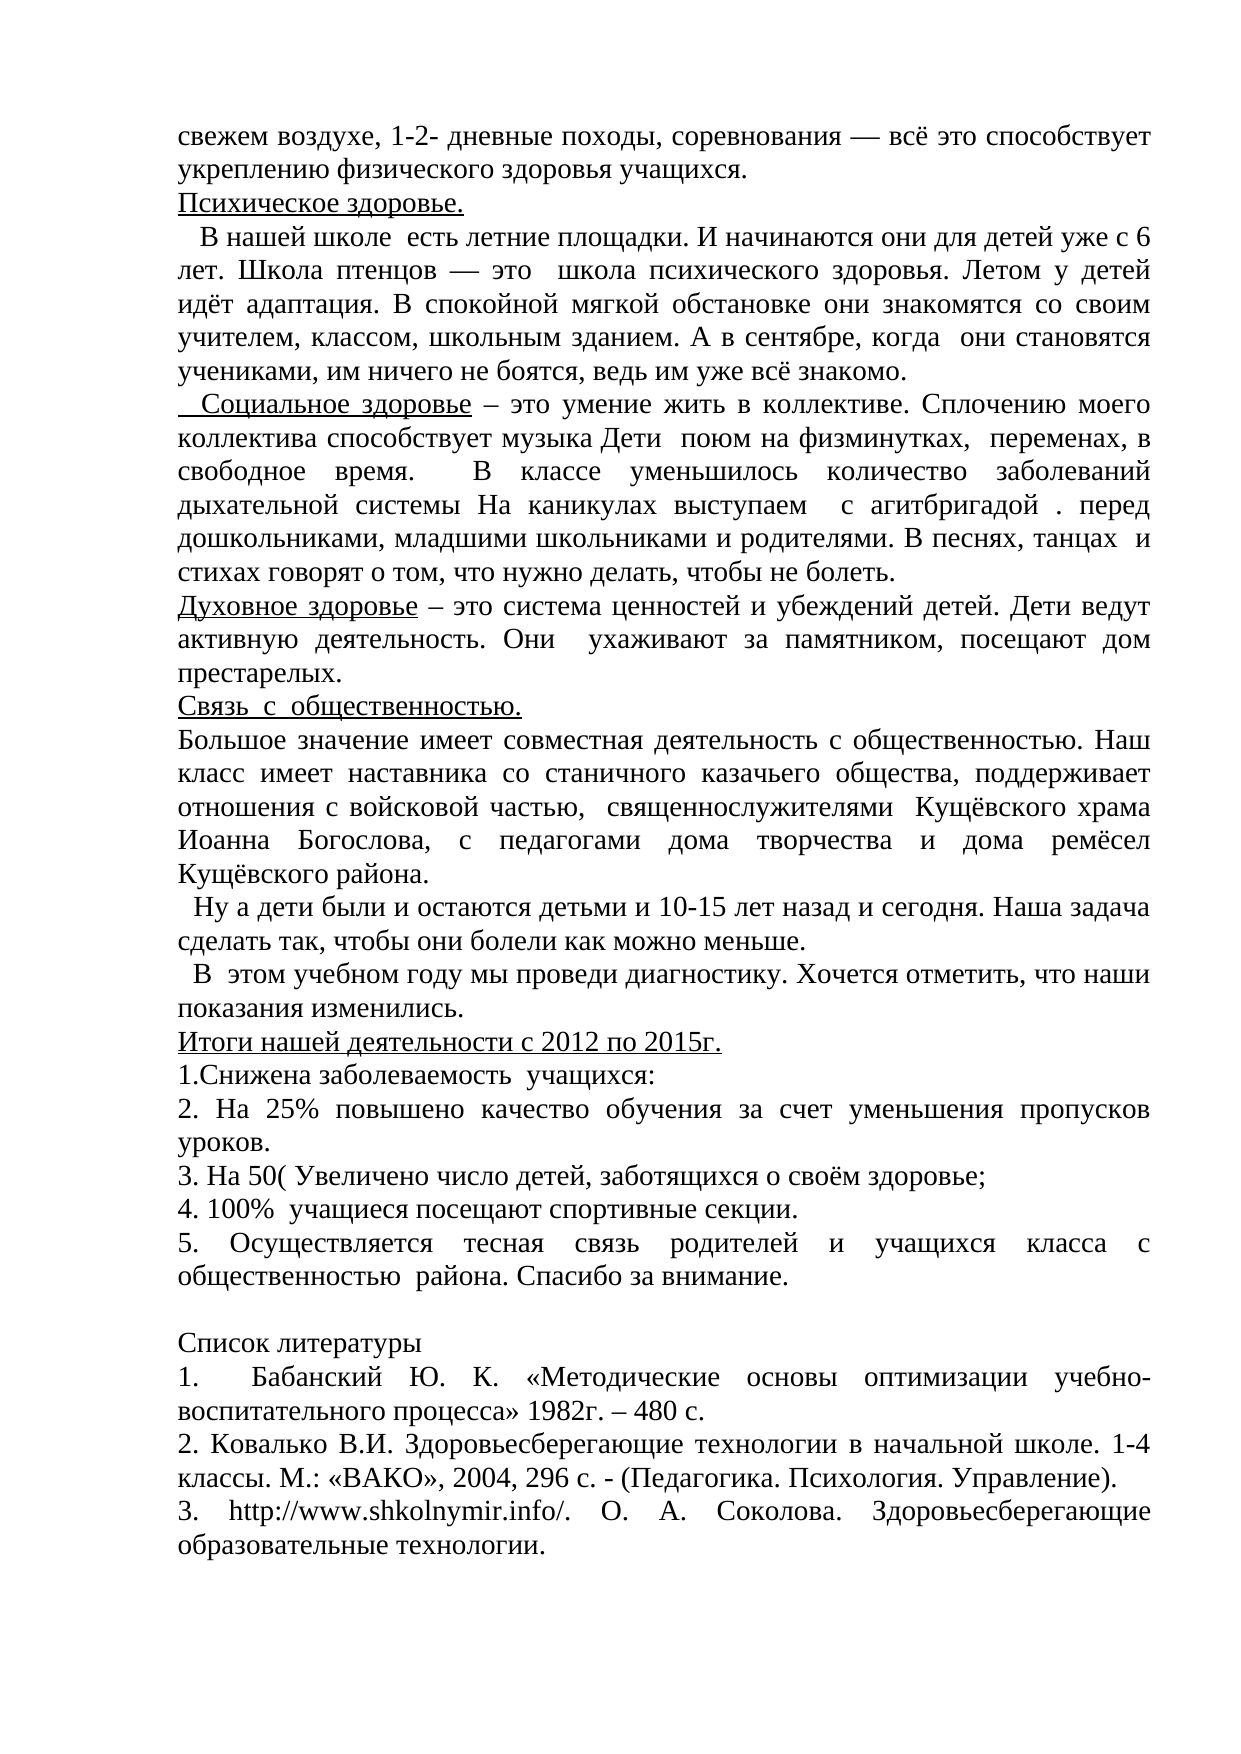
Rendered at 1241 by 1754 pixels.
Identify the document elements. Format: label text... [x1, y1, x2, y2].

text В этом учебном году мы проведи диагностику. Хочется отметить, что наши показания изменились. [177, 957, 1152, 1024]
text Социальное здоровье – это умение жить в коллективе. Сплочению моего коллектива способствует музыка Дети поюм на физминутках, переменах, в свободное время. В классе уменьшилось количество заболеваний дыхательной системы На каникулах выступаем с агитбригадой . перед дошкольниками, младшими школьниками и родителями. В песнях, танцах и стихах говорят о том, что нужно делать, чтобы не болеть. [177, 386, 1152, 588]
text Список литературы [177, 1326, 1152, 1359]
text 1. Бабанский Ю. К. «Методические основы оптимизации учебно-воспитательного процесса» 1982г. – 480 с. [177, 1359, 1152, 1426]
text Связь с общественностью. [177, 688, 1152, 722]
text Итоги нашей деятельности с 2012 по 2015г. [177, 1024, 1152, 1057]
text Большое значение имеет совместная деятельность с общественностью. Наш класс имеет наставника со станичного казачьего общества, поддерживает отношения с войсковой частью, священнослужителями Кущёвского храма Иоанна Богослова, с педагогами дома творчества и дома ремёсел Кущёвского района. [177, 722, 1152, 889]
text 4. 100% учащиеся посещают спортивные секции. [177, 1191, 1152, 1225]
text Духовное здоровье – это система ценностей и убеждений детей. Дети ведут активную деятельность. Они ухаживают за памятником, посещают дом престарелых. [177, 588, 1152, 688]
text В нашей школе есть летние площадки. И начинаются они для детей уже с 6 лет. Школа птенцов — это школа психического здоровья. Летом у детей идёт адаптация. В спокойной мягкой обстановке они знакомятся со своим учителем, классом, школьным зданием. А в сентябре, когда они становятся учениками, им ничего не боятся, ведь им уже всё знакомо. [177, 219, 1152, 386]
text 3. http://www.shkolnymir.info/. О. А. Соколова. Здоровьесберегающие образовательные технологии. [177, 1493, 1152, 1560]
text 5. Осуществляется тесная связь родителей и учащихся класса с общественностью района. Спасибо за внимание. [177, 1225, 1152, 1292]
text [177, 118, 1152, 185]
text Психическое здоровье. [177, 185, 1152, 219]
text 2. На 25% повышено качество обучения за счет уменьшения пропусков уроков. [177, 1091, 1152, 1158]
text Ну а дети были и остаются детьми и 10-15 лет назад и сегодня. Наша задача сделать так, чтобы они болели как можно меньше. [177, 889, 1152, 957]
text 3. На 50( Увеличено число детей, заботящихся о своём здоровье; [177, 1158, 1152, 1191]
text 1.Снижена заболеваемость учащихся: [177, 1057, 1152, 1091]
text 2. Ковалько В.И. Здоровьесберегающие технологии в начальной школе. 1-4 классы. М.: «ВАКО», 2004, 296 с. - (Педагогика. Психология. Управление). [177, 1426, 1152, 1493]
